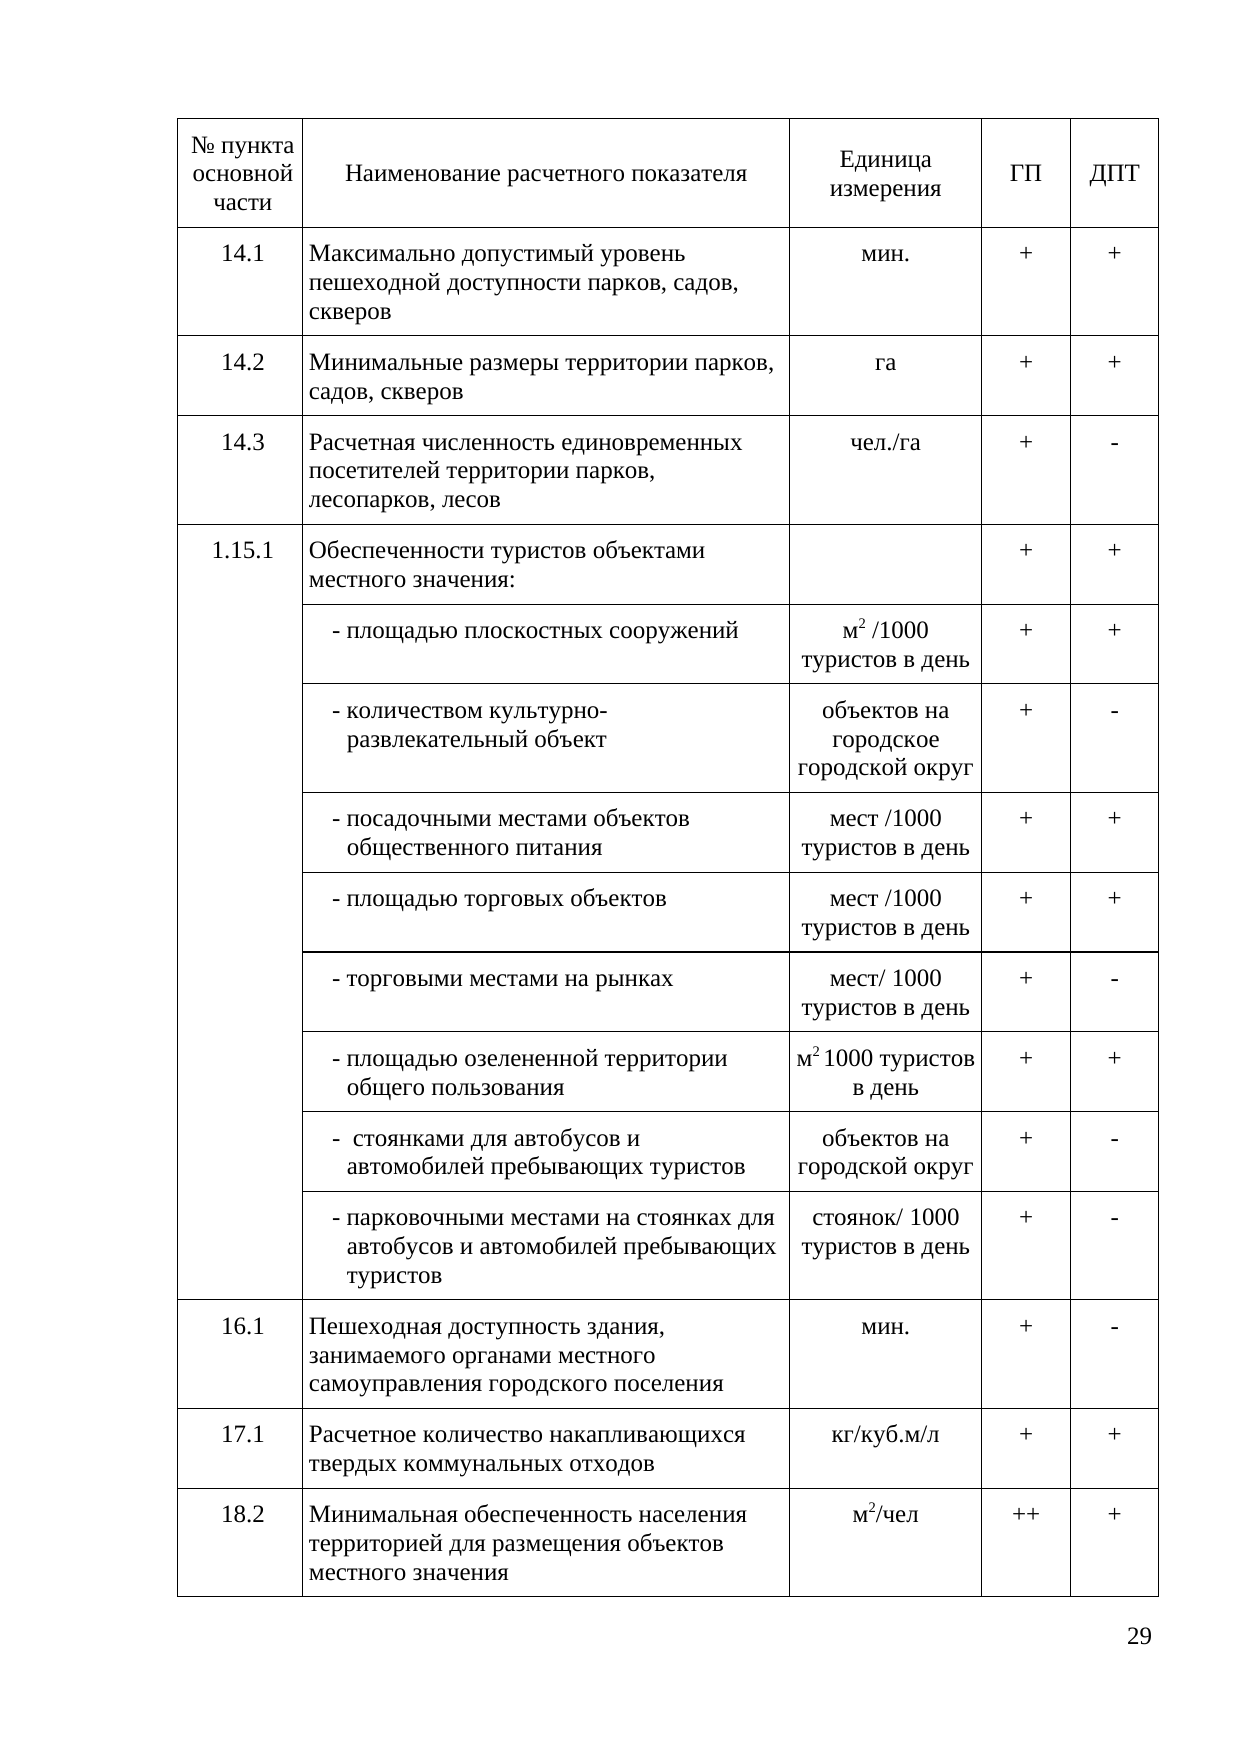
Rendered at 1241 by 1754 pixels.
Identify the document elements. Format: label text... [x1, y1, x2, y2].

table_cell мин. [790, 228, 981, 335]
table_cell 14.2 [178, 336, 302, 415]
table_cell + [1071, 793, 1158, 872]
table_cell - [1071, 1192, 1158, 1299]
table_cell - количеством культурно-развлекательный объект [303, 684, 789, 792]
table_cell - [1071, 1112, 1158, 1191]
table_cell - площадью торговых объектов [303, 873, 789, 951]
table_cell + [982, 793, 1070, 872]
table_cell - парковочными местами на стоянках для автобусов и автомобилей пребывающих туристов [303, 1192, 789, 1299]
table_cell стоянок/ 1000 туристов в день [790, 1192, 981, 1299]
table_cell объектов на городское городской округ [790, 684, 981, 792]
table_cell мест /1000 туристов в день [790, 793, 981, 872]
table_cell Минимальные размеры территории парков, садов, скверов [303, 336, 789, 415]
table_header № пункта основной части [178, 119, 302, 227]
table_cell Обеспеченности туристов объектами местного значения: [303, 525, 789, 603]
table_cell + [1071, 228, 1158, 335]
table_cell + [982, 1300, 1070, 1408]
table_cell [790, 525, 981, 603]
table_cell га [790, 336, 981, 415]
table_cell Максимально допустимый уровень пешеходной доступности парков, садов, скверов [303, 228, 789, 335]
table_cell + [1071, 1032, 1158, 1111]
table_cell - стоянками для автобусов и автомобилей пребывающих туристов [303, 1112, 789, 1191]
table_cell + [982, 1192, 1070, 1299]
table_cell мин. [790, 1300, 981, 1408]
table_cell Пешеходная доступность здания, занимаемого органами местного самоуправления городского поселения [303, 1300, 789, 1408]
table_cell + [1071, 1489, 1158, 1596]
table_cell кг/куб.м/л [790, 1409, 981, 1488]
table_cell + [982, 605, 1070, 683]
table_header Единица измерения [790, 119, 981, 227]
table_cell 16.1 [178, 1300, 302, 1408]
table_cell + [982, 873, 1070, 951]
table_cell + [982, 228, 1070, 335]
table_cell + [1071, 605, 1158, 683]
table_cell 17.1 [178, 1409, 302, 1488]
table_cell - площадью озелененной территории общего пользования [303, 1032, 789, 1111]
table_cell чел./га [790, 416, 981, 524]
table_header ДПТ [1071, 119, 1158, 227]
table_cell м2/чел [790, 1489, 981, 1596]
table_cell мест /1000 туристов в день [790, 873, 981, 951]
table_cell 18.2 [178, 1489, 302, 1596]
table_cell + [1071, 336, 1158, 415]
table_cell + [1071, 525, 1158, 603]
table_cell объектов на городской округ [790, 1112, 981, 1191]
table_cell + [982, 1112, 1070, 1191]
table_cell - площадью плоскостных сооружений [303, 605, 789, 683]
table_cell 14.1 [178, 228, 302, 335]
table_cell - посадочными местами объектов общественного питания [303, 793, 789, 872]
table_cell + [982, 953, 1070, 1031]
table_cell ++ [982, 1489, 1070, 1596]
table_cell Минимальная обеспеченность населения территорией для размещения объектов местного значения [303, 1489, 789, 1596]
table_cell 14.3 [178, 416, 302, 524]
table_cell Расчетное количество накапливающихся твердых коммунальных отходов [303, 1409, 789, 1488]
table_cell 1.15.1 [178, 525, 302, 1299]
table_cell + [1071, 1409, 1158, 1488]
table_cell + [982, 1409, 1070, 1488]
table_cell - [1071, 684, 1158, 792]
table_cell + [982, 684, 1070, 792]
table_cell + [982, 416, 1070, 524]
table_cell + [1071, 873, 1158, 951]
table_cell м2 1000 туристов в день [790, 1032, 981, 1111]
table_cell + [982, 336, 1070, 415]
table_cell + [982, 1032, 1070, 1111]
table_header ГП [982, 119, 1070, 227]
table_cell + [982, 525, 1070, 603]
table_cell мест/ 1000 туристов в день [790, 953, 981, 1031]
table_cell м2 /1000 туристов в день [790, 605, 981, 683]
table_cell - [1071, 416, 1158, 524]
table_cell - [1071, 953, 1158, 1031]
table_header Наименование расчетного показателя [303, 119, 789, 227]
table_cell - [1071, 1300, 1158, 1408]
table_cell Расчетная численность единовременных посетителей территории парков, лесопарков, лесов [303, 416, 789, 524]
table_cell - торговыми местами на рынках [303, 953, 789, 1031]
